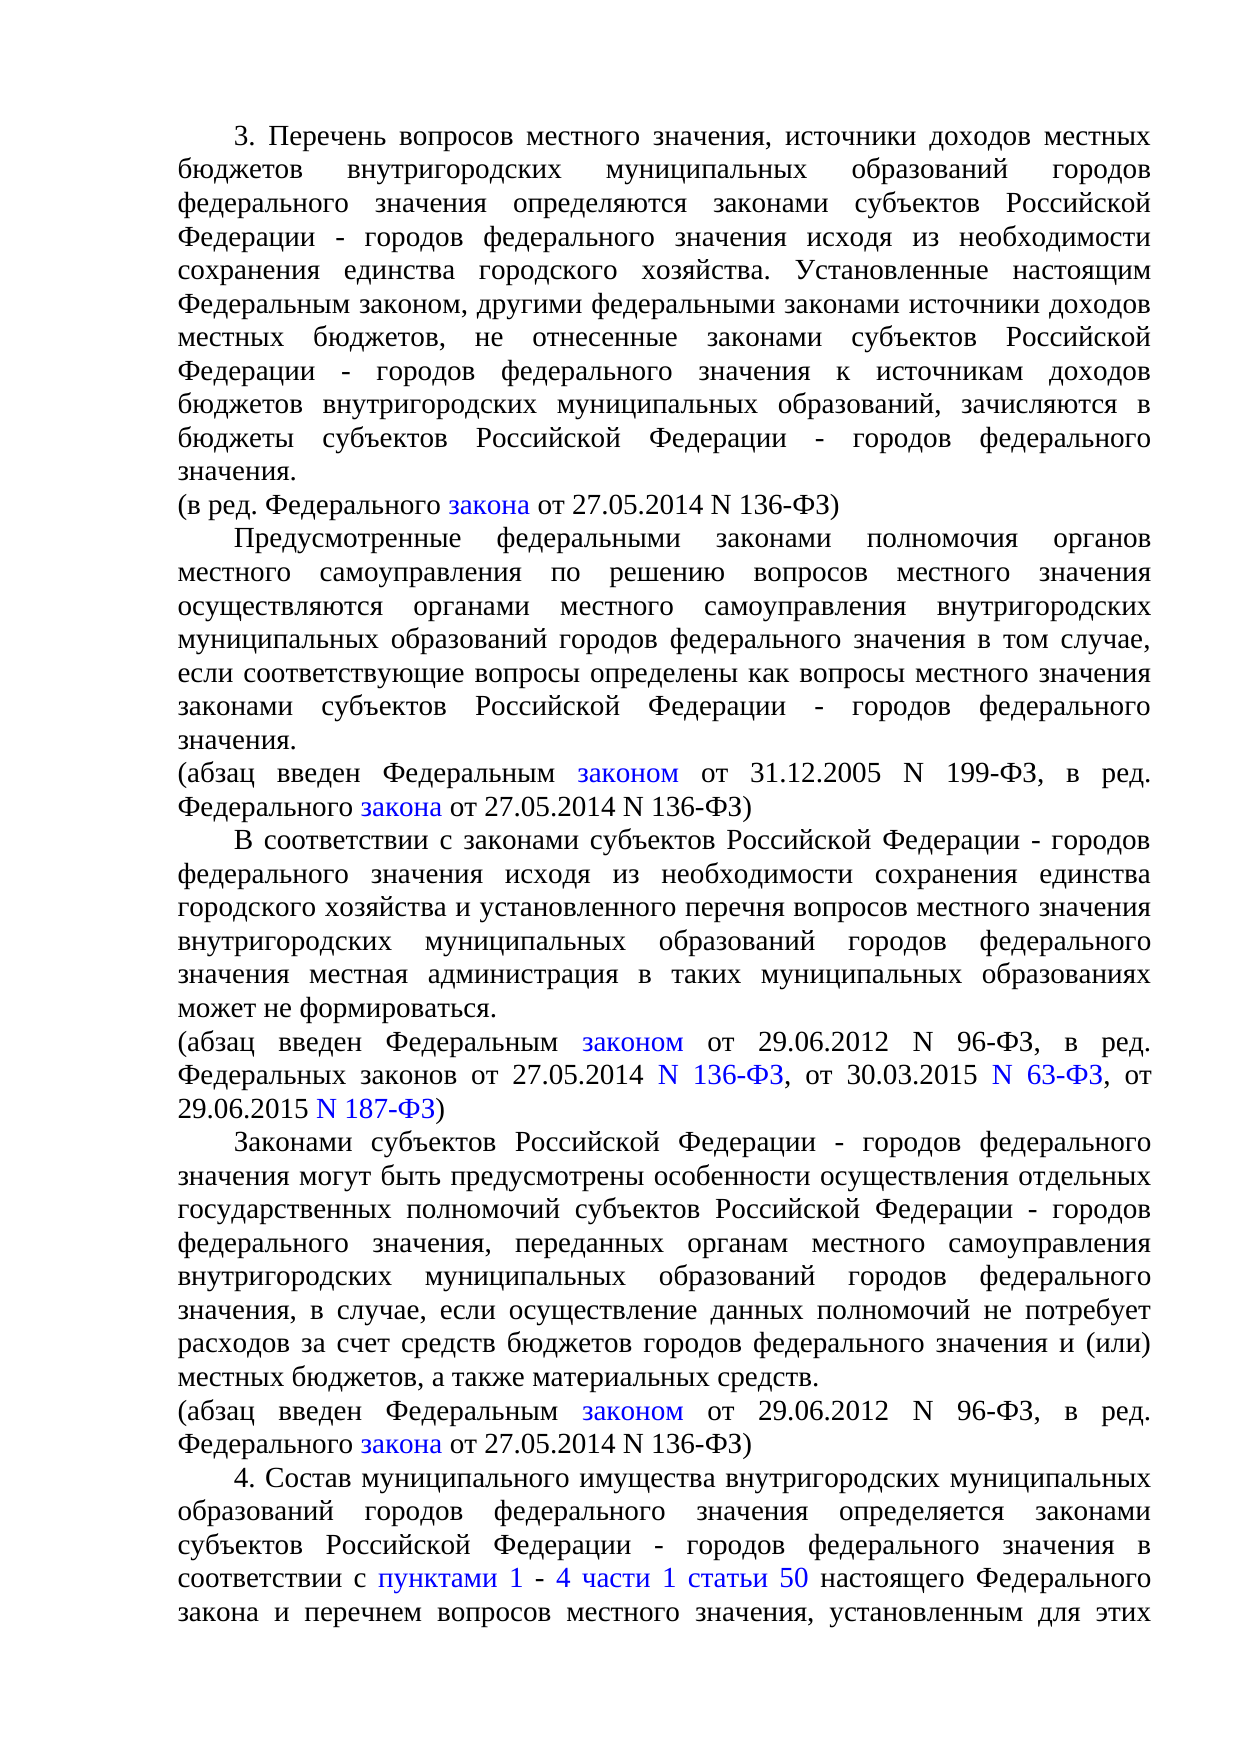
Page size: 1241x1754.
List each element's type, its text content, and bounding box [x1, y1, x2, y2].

text 3. Перечень вопросов местного значения, источники доходов местных бюджетов внутригородских муниципальных образований городов федерального значения определяются законами субъектов Российской Федерации - городов федерального значения исходя из необходимости сохранения единства городского хозяйства. Установленные настоящим Федеральным законом, другими федеральными законами источники доходов местных бюджетов, не отнесенные законами субъектов Российской Федерации - городов федерального значения к источникам доходов бюджетов внутригородских муниципальных образований, зачисляются в бюджеты субъектов Российской Федерации - городов федерального значения. [177, 118, 1152, 487]
text Предусмотренные федеральными законами полномочия органов местного самоуправления по решению вопросов местного значения осуществляются органами местного самоуправления внутригородских муниципальных образований городов федерального значения в том случае, если соответствующие вопросы определены как вопросы местного значения законами субъектов Российской Федерации - городов федерального значения. [177, 521, 1152, 755]
text В соответствии с законами субъектов Российской Федерации - городов федерального значения исходя из необходимости сохранения единства городского хозяйства и установленного перечня вопросов местного значения внутригородских муниципальных образований городов федерального значения местная администрация в таких муниципальных образованиях может не формироваться. [177, 822, 1152, 1024]
text (абзац введен Федеральным законом от 29.06.2012 N 96-ФЗ, в ред. Федерального закона от 27.05.2014 N 136-ФЗ) [177, 1393, 1152, 1460]
text (в ред. Федерального закона от 27.05.2014 N 136-ФЗ) [177, 487, 1152, 521]
text (абзац введен Федеральным законом от 29.06.2012 N 96-ФЗ, в ред. Федеральных законов от 27.05.2014 N 136-ФЗ, от 30.03.2015 N 63-ФЗ, от 29.06.2015 N 187-ФЗ) [177, 1024, 1152, 1124]
text (абзац введен Федеральным законом от 31.12.2005 N 199-ФЗ, в ред. Федерального закона от 27.05.2014 N 136-ФЗ) [177, 755, 1152, 822]
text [177, 1460, 1152, 1627]
text Законами субъектов Российской Федерации - городов федерального значения могут быть предусмотрены особенности осуществления отдельных государственных полномочий субъектов Российской Федерации - городов федерального значения, переданных органам местного самоуправления внутригородских муниципальных образований городов федерального значения, в случае, если осуществление данных полномочий не потребует расходов за счет средств бюджетов городов федерального значения и (или) местных бюджетов, а также материальных средств. [177, 1124, 1152, 1393]
